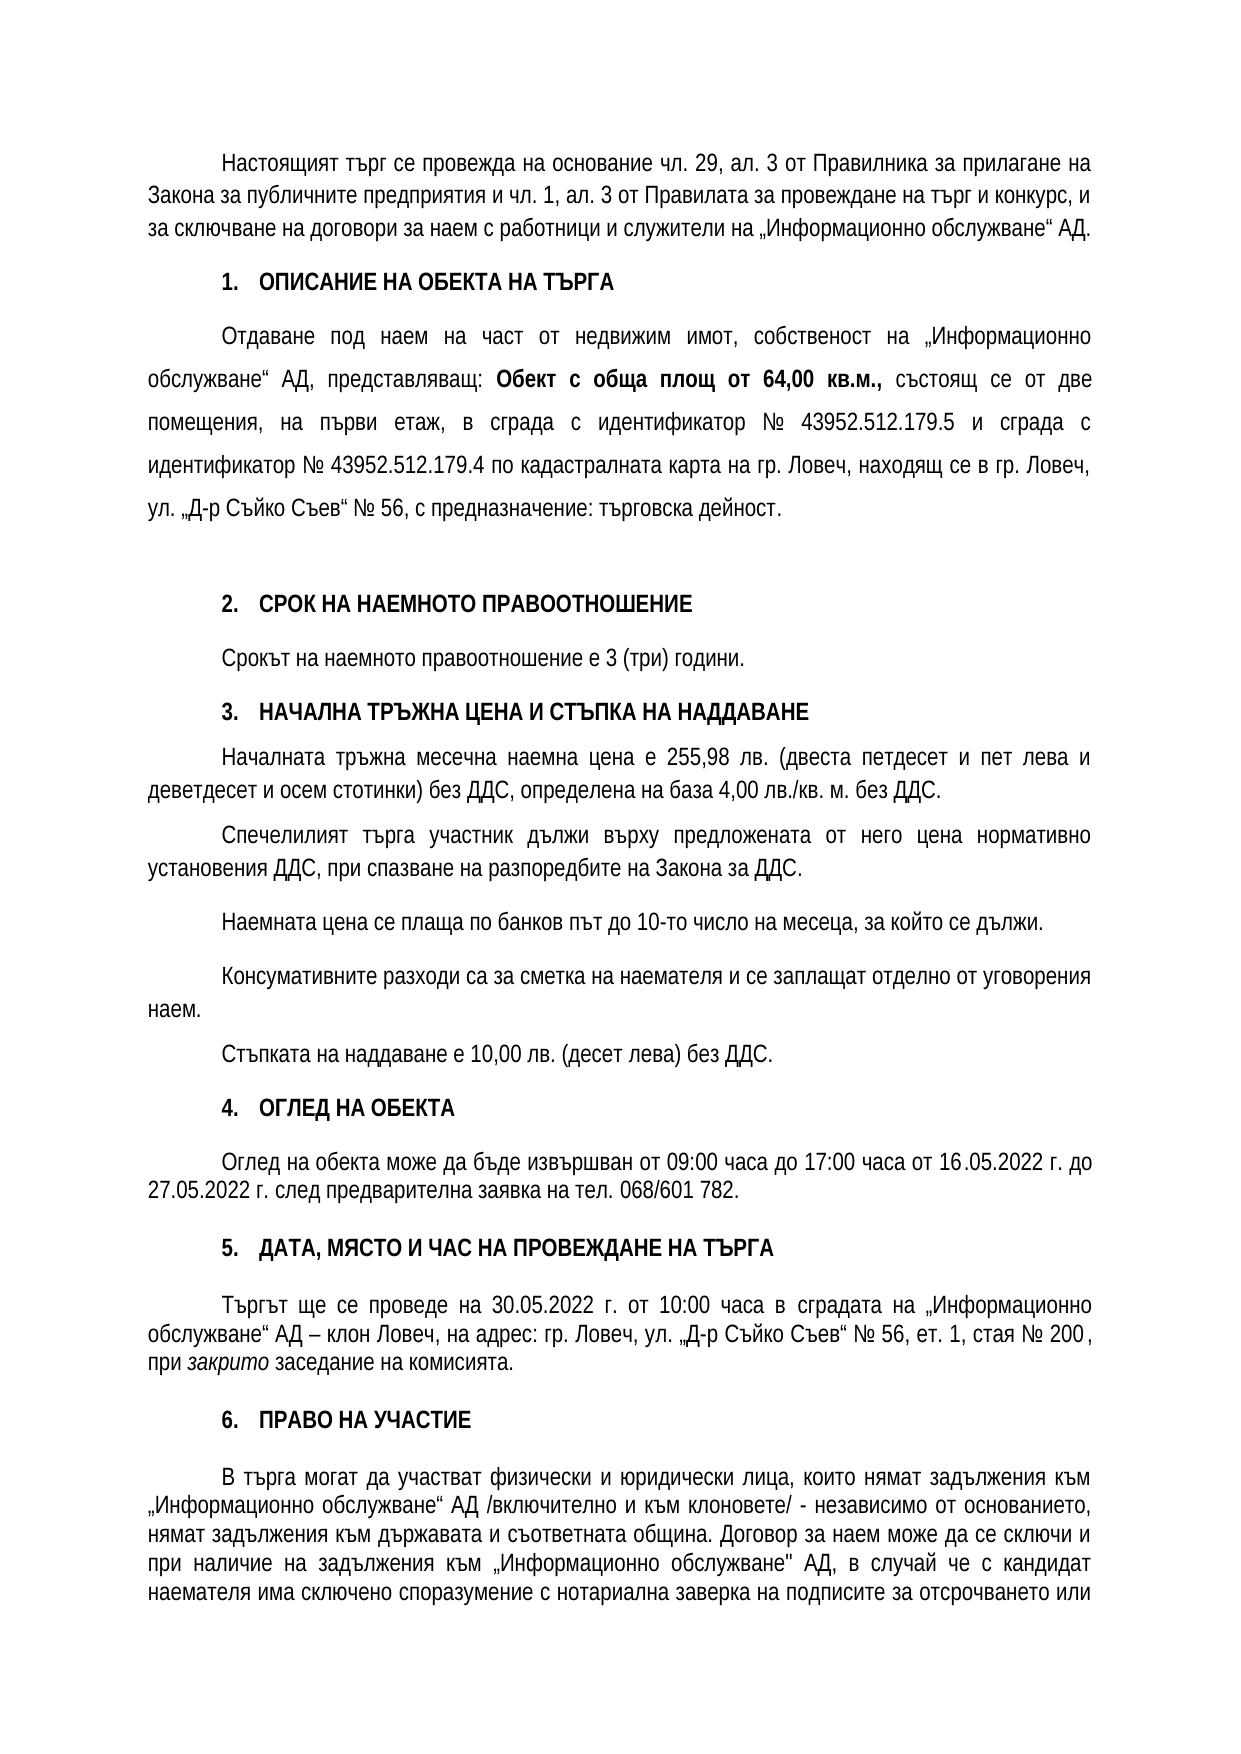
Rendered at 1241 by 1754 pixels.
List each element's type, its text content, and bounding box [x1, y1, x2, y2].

text Отдаване под наем на част от недвижим имот, собственост на „Информационно обслужване“ АД, представляващ: Обект с обща площ от 64,00 кв.м., състоящ се от две помещения, на първи етаж, в сграда с идентификатор № 43952.512.179.5 и сграда с идентификатор № 43952.512.179.4 по кадастралната карта на гр. Ловеч, находящ се в гр. Ловеч, ул. „Д-р Съйко Съев“ № 56, с предназначение: търговска дейност. [148, 321, 1093, 521]
text Стъпката на наддаване е 10,00 лв. (десет лева) без ДДС. [148, 1039, 1093, 1068]
text Наемната цена се плаща по банков път до 10-то число на месеца, за който се дължи. [148, 907, 1093, 936]
list СРОК НА НАЕМНОТО ПРАВООТНОШЕНИЕ [221, 589, 1093, 618]
text Консумативните разходи са за сметка на наемателя и се заплащат отделно от уговорения наем. [148, 961, 1093, 1022]
text Оглед на обекта може да бъде извършван от 09:00 часа до 17:00 часа от 16.05.2022 г. до 27.05.2022 г. след предварителна заявка на тел. 068/601 782. [148, 1147, 1093, 1204]
list ОПИСАНИЕ НА ОБЕКТА НА ТЪРГА [221, 267, 1093, 296]
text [148, 1462, 1093, 1605]
text Спечелилият търга участник дължи върху предложената от него цена нормативно установения ДДС, при спазване на разпоредбите на Закона за ДДС. [148, 821, 1093, 882]
text Началната тръжна месечна наемна цена е 255,98 лв. (двеста петдесет и пет лева и деветдесет и осем стотинки) без ДДС, определена на база 4,00 лв./кв. м. без ДДС. [148, 742, 1093, 804]
list НАЧАЛНА ТРЪЖНА ЦЕНА И СТЪПКА НА НАДДАВАНЕ [221, 697, 1093, 725]
list ПРАВО НА УЧАСТИЕ [221, 1404, 1093, 1433]
list ОГЛЕД НА ОБЕКТА [221, 1093, 1093, 1122]
text Срокът на наемното правоотношение е 3 (три) години. [221, 643, 1093, 672]
text Търгът ще се проведе на 30.05.2022 г. от 10:00 часа в сградата на „Информационно обслужване“ АД – клон Ловеч, на адрес: гр. Ловеч, ул. „Д-р Съйко Съев“ № 56, ет. 1, стая № 200, при закрито заседание на комисията. [148, 1290, 1093, 1376]
text Настоящият търг се провежда на основание чл. 29, ал. 3 от Правилника за прилагане на Закона за публичните предприятия и чл. 1, ал. 3 от Правилата за провеждане на търг и конкурс, и за сключване на договори за наем с работници и служители на „Информационно обслужване“ АД. [148, 148, 1093, 242]
list ДАТА, МЯСТО И ЧАС НА ПРОВЕЖДАНЕ НА ТЪРГА [221, 1233, 1093, 1261]
